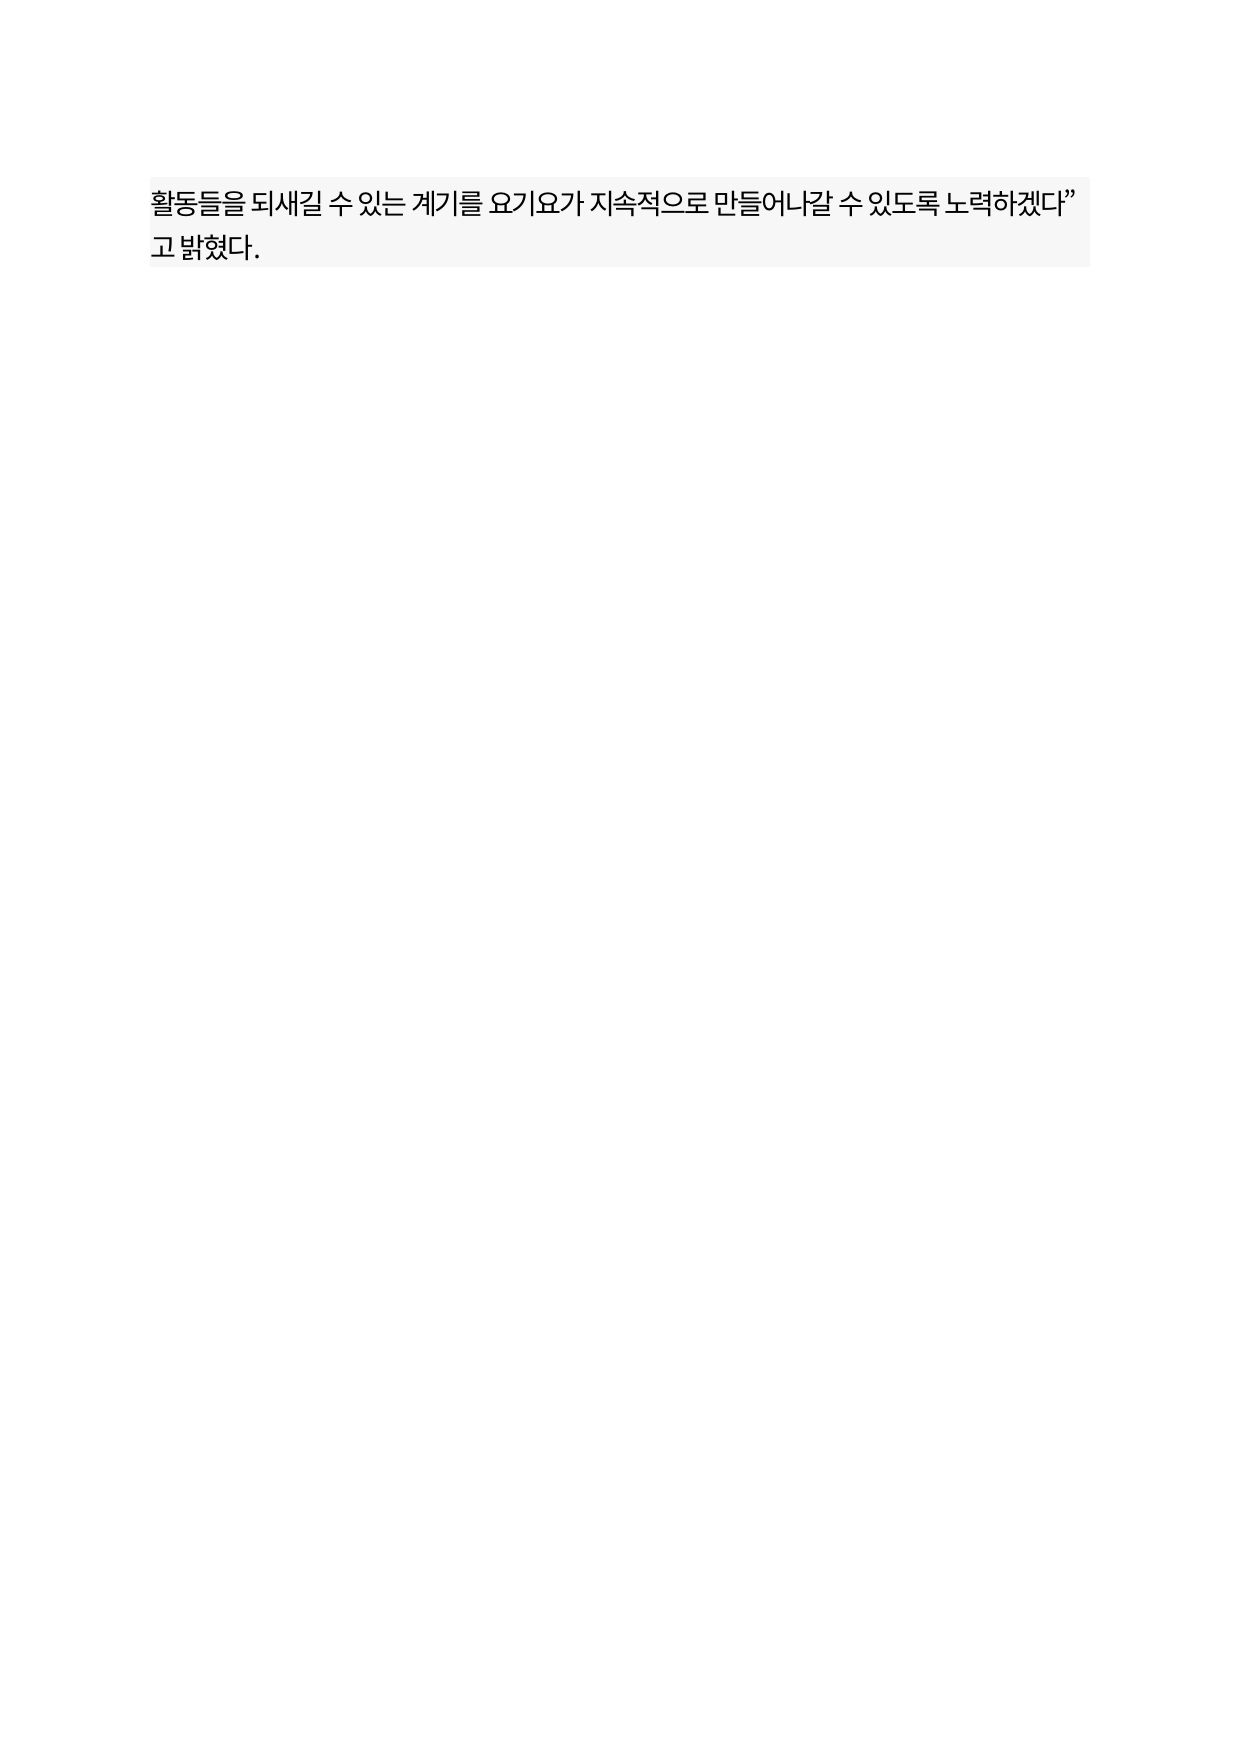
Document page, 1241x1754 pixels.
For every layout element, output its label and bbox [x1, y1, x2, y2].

text [150, 177, 1090, 267]
